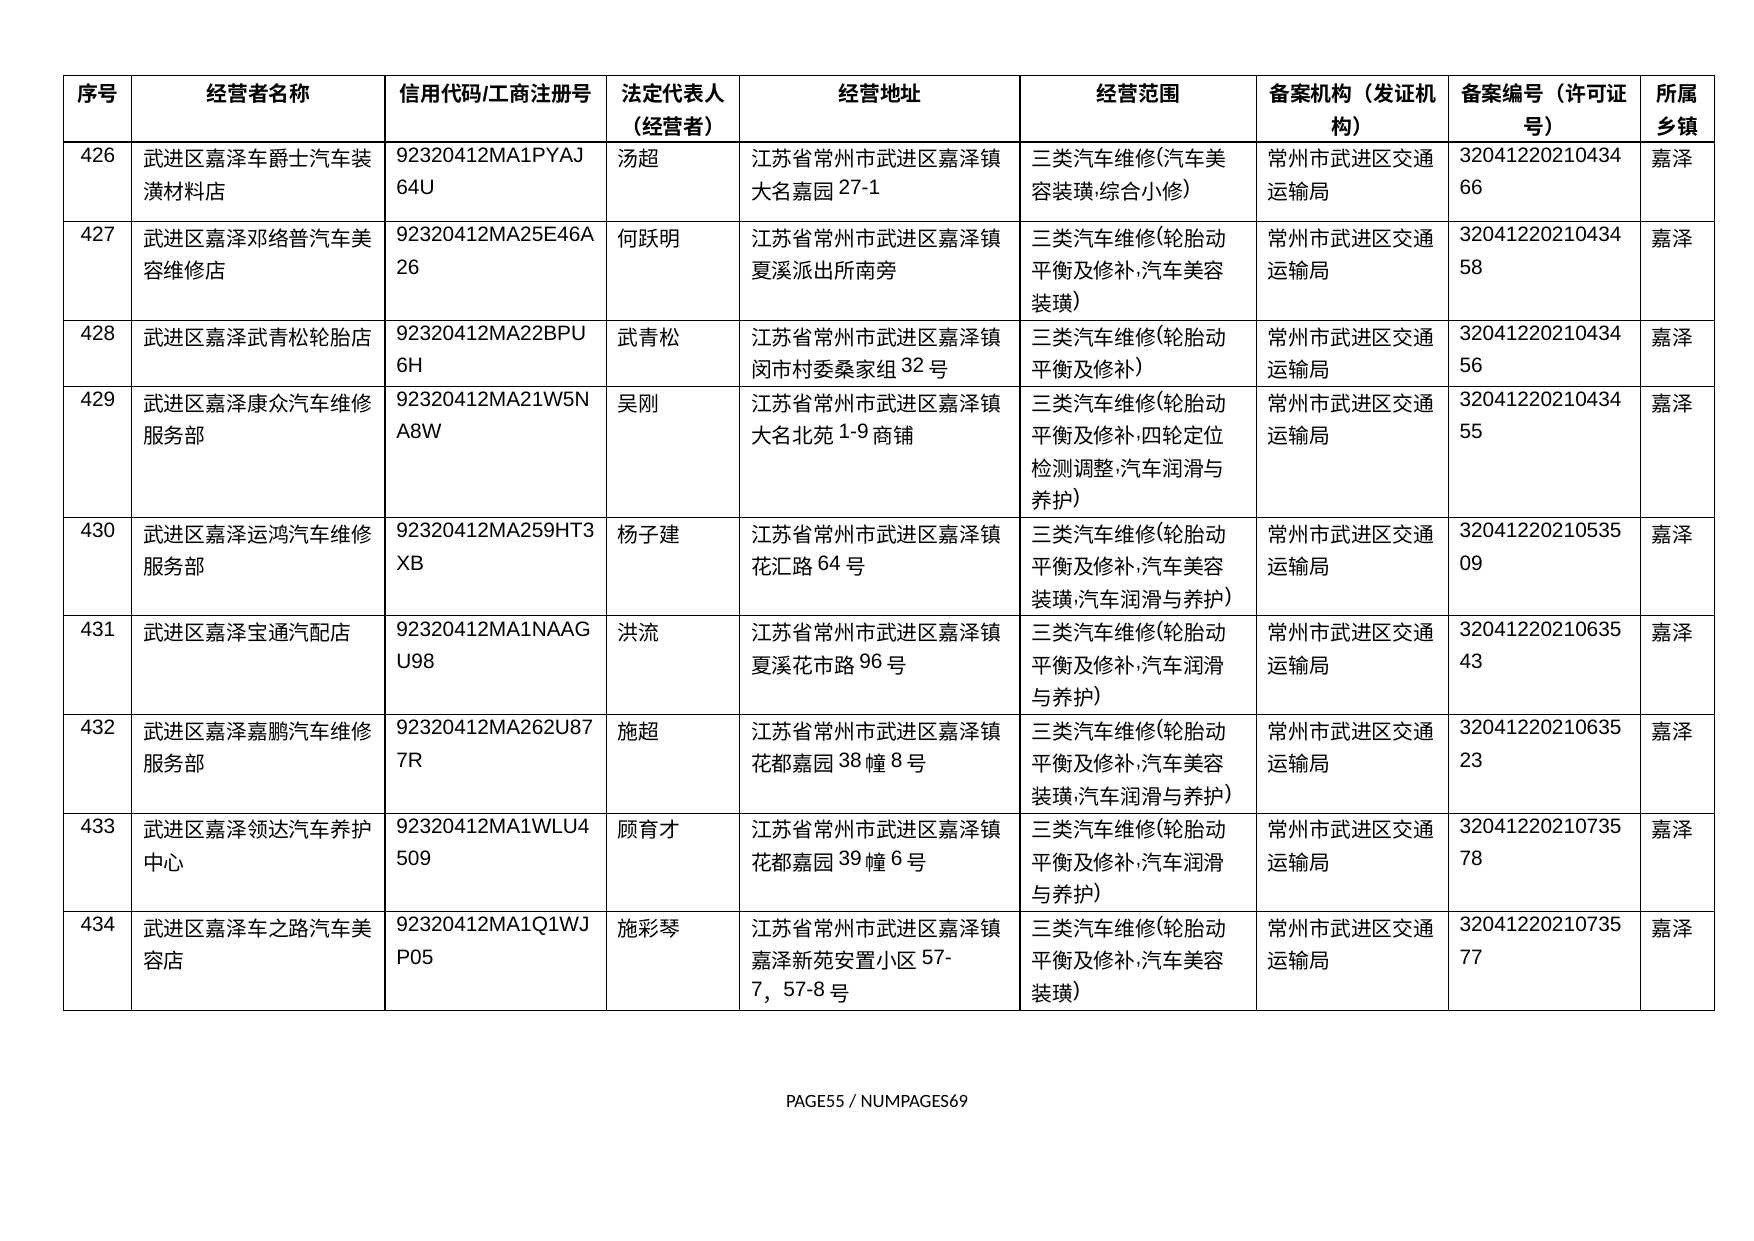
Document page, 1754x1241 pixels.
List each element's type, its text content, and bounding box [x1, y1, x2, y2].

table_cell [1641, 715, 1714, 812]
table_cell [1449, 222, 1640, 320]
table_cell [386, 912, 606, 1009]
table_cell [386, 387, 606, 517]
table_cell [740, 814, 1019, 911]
table_header 法定代表人（经营者） [607, 76, 739, 141]
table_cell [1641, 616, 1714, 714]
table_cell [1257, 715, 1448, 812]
table_header 经营者名称 [132, 76, 384, 141]
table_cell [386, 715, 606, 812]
table_header 备案机构（发证机构） [1257, 76, 1448, 141]
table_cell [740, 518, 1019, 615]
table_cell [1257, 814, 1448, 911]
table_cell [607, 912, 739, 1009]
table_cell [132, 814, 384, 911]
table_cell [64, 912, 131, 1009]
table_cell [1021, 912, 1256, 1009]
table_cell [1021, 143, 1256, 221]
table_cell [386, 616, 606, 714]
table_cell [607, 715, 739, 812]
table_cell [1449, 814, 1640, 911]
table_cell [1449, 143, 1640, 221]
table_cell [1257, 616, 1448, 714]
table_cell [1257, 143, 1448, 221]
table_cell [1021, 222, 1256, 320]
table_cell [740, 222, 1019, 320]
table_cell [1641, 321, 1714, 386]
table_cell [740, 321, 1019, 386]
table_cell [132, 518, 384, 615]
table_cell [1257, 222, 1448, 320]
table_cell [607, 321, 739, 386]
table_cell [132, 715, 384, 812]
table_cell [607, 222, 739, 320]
table_header 经营范围 [1021, 76, 1256, 141]
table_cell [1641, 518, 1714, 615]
table_header 信用代码/工商注册号 [386, 76, 606, 141]
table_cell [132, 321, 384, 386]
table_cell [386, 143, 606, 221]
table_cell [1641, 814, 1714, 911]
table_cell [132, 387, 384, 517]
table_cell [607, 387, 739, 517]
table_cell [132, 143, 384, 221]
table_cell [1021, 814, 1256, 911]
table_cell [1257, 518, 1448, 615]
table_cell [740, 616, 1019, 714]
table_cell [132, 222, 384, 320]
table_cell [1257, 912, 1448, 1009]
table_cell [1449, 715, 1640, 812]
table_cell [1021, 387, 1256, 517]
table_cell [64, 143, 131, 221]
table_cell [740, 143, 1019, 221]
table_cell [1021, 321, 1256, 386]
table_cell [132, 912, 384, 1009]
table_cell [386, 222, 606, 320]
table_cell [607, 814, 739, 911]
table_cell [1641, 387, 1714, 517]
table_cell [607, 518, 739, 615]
table_header 备案编号（许可证号） [1449, 76, 1640, 141]
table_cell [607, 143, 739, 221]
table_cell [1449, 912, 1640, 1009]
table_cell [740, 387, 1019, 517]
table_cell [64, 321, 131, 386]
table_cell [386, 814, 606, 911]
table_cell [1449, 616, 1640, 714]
table_header 经营地址 [740, 76, 1019, 141]
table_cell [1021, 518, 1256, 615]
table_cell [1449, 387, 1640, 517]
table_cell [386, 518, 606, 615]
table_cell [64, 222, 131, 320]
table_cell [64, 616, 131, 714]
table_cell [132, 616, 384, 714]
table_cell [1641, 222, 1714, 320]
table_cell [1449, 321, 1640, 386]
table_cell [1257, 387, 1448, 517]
table_header 所属乡镇 [1641, 76, 1714, 141]
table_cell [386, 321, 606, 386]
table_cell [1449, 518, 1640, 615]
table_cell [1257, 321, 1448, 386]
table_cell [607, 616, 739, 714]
table_header 序号 [64, 76, 131, 141]
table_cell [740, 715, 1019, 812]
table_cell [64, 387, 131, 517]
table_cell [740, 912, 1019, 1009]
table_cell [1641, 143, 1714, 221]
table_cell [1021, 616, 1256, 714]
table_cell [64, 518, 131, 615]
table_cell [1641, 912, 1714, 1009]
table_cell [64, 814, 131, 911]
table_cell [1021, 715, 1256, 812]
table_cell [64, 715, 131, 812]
